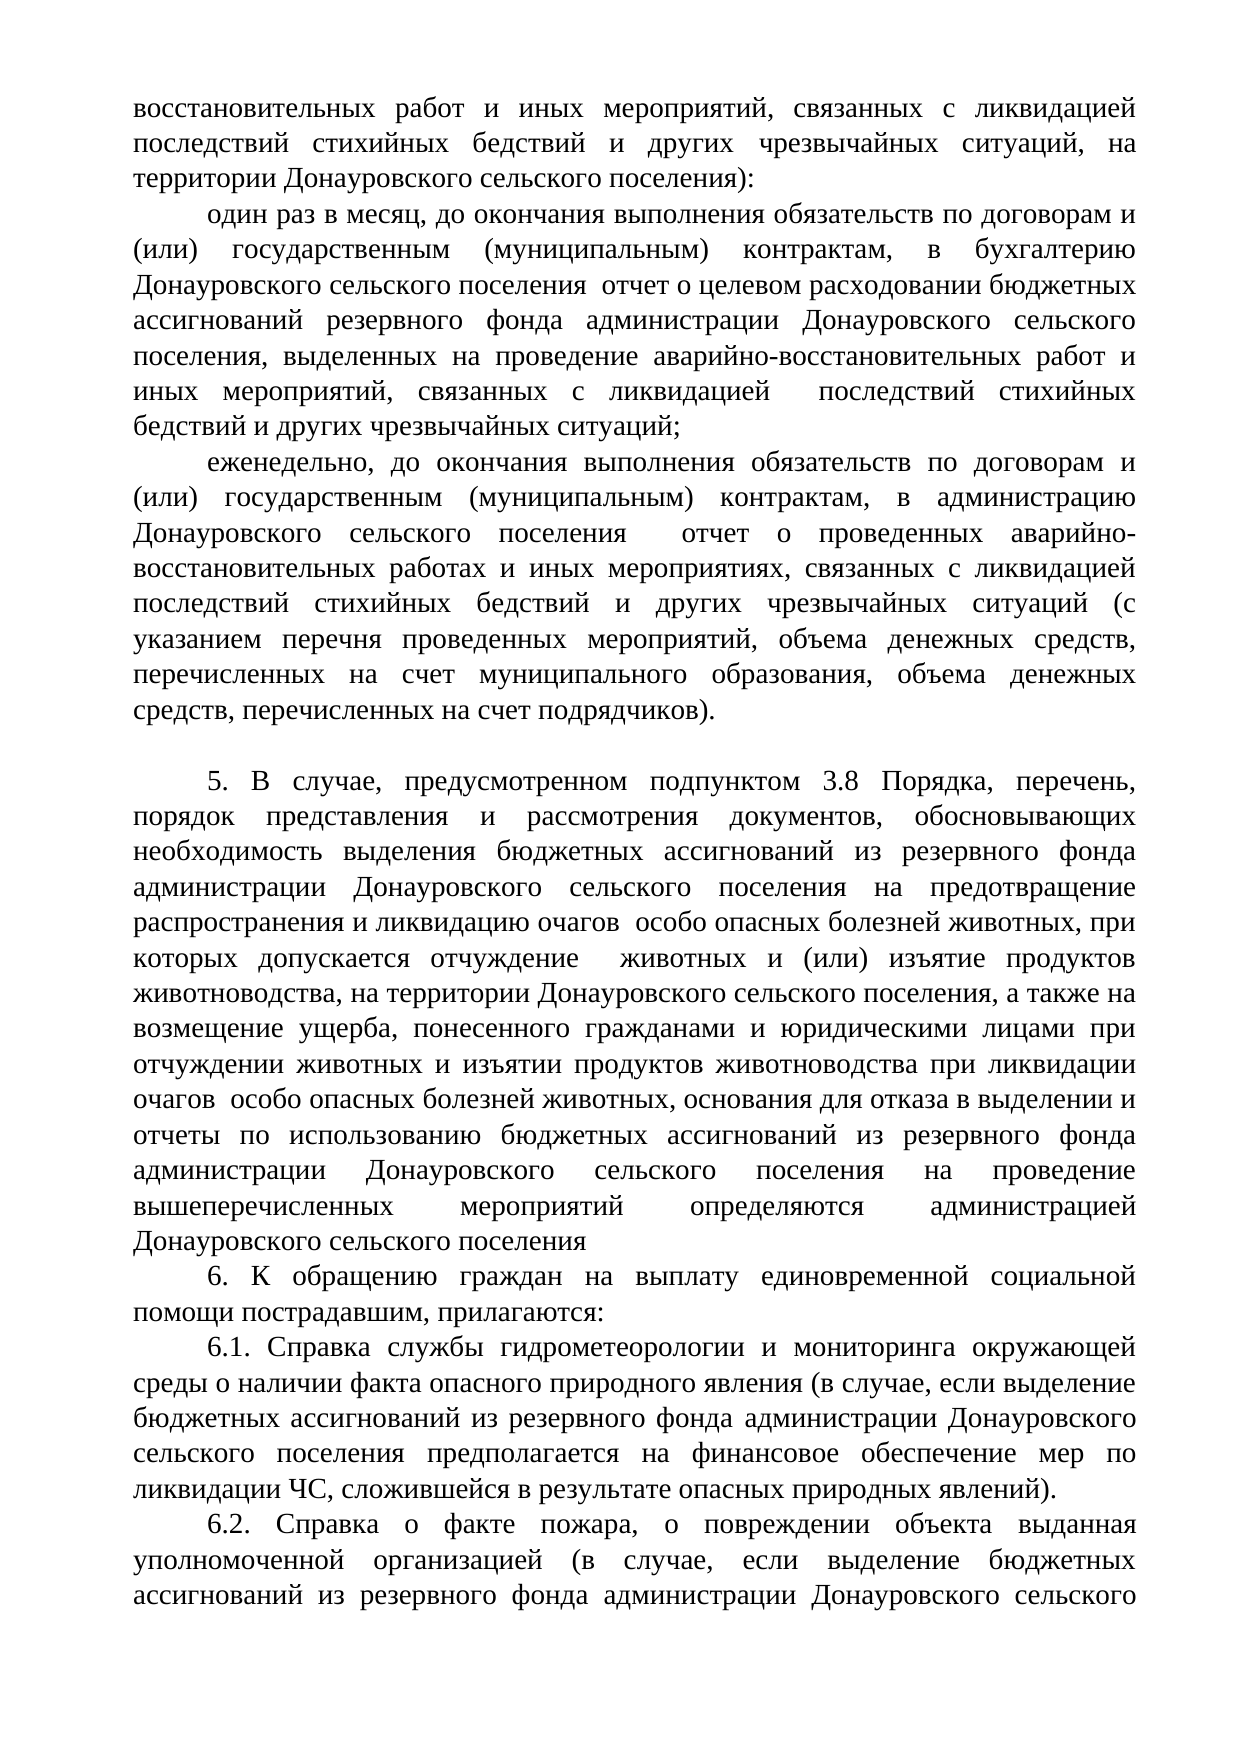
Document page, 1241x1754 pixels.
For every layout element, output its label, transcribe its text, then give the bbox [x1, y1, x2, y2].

text один раз в месяц, до окончания выполнения обязательств по договорам и (или) государственным (муниципальным) контрактам, в бухгалтерию Донауровского сельского поселения отчет о целевом расходовании бюджетных ассигнований резервного фонда администрации Донауровского сельского поселения, выделенных на проведение аварийно-восстановительных работ и иных мероприятий, связанных с ликвидацией последствий стихийных бедствий и других чрезвычайных ситуаций; [133, 195, 1137, 443]
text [133, 89, 1137, 195]
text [133, 1505, 1137, 1612]
text еженедельно, до окончания выполнения обязательств по договорам и (или) государственным (муниципальным) контрактам, в администрацию Донауровского сельского поселения отчет о проведенных аварийно-восстановительных работах и иных мероприятиях, связанных с ликвидацией последствий стихийных бедствий и других чрезвычайных ситуаций (с указанием перечня проведенных мероприятий, объема денежных средств, перечисленных на счет муниципального образования, объема денежных средств, перечисленных на счет подрядчиков). [133, 443, 1137, 726]
text 6. К обращению граждан на выплату единовременной социальной помощи пострадавшим, прилагаются: [133, 1257, 1137, 1328]
text 6.1. Справка службы гидрометеорологии и мониторинга окружающей среды о наличии факта опасного природного явления (в случае, если выделение бюджетных ассигнований из резервного фонда администрации Донауровского сельского поселения предполагается на финансовое обеспечение мер по ликвидации ЧС, сложившейся в результате опасных природных явлений). [133, 1328, 1137, 1505]
text 5. В случае, предусмотренном подпунктом 3.8 Порядка, перечень, порядок представления и рассмотрения документов, обосновывающих необходимость выделения бюджетных ассигнований из резервного фонда администрации Донауровского сельского поселения на предотвращение распространения и ликвидацию очагов особо опасных болезней животных, при которых допускается отчуждение животных и (или) изъятие продуктов животноводства, на территории Донауровского сельского поселения, а также на возмещение ущерба, понесенного гражданами и юридическими лицами при отчуждении животных и изъятии продуктов животноводства при ликвидации очагов особо опасных болезней животных, основания для отказа в выделении и отчеты по использованию бюджетных ассигнований из резервного фонда администрации Донауровского сельского поселения на проведение вышеперечисленных мероприятий определяются администрацией Донауровского сельского поселения [133, 762, 1137, 1257]
